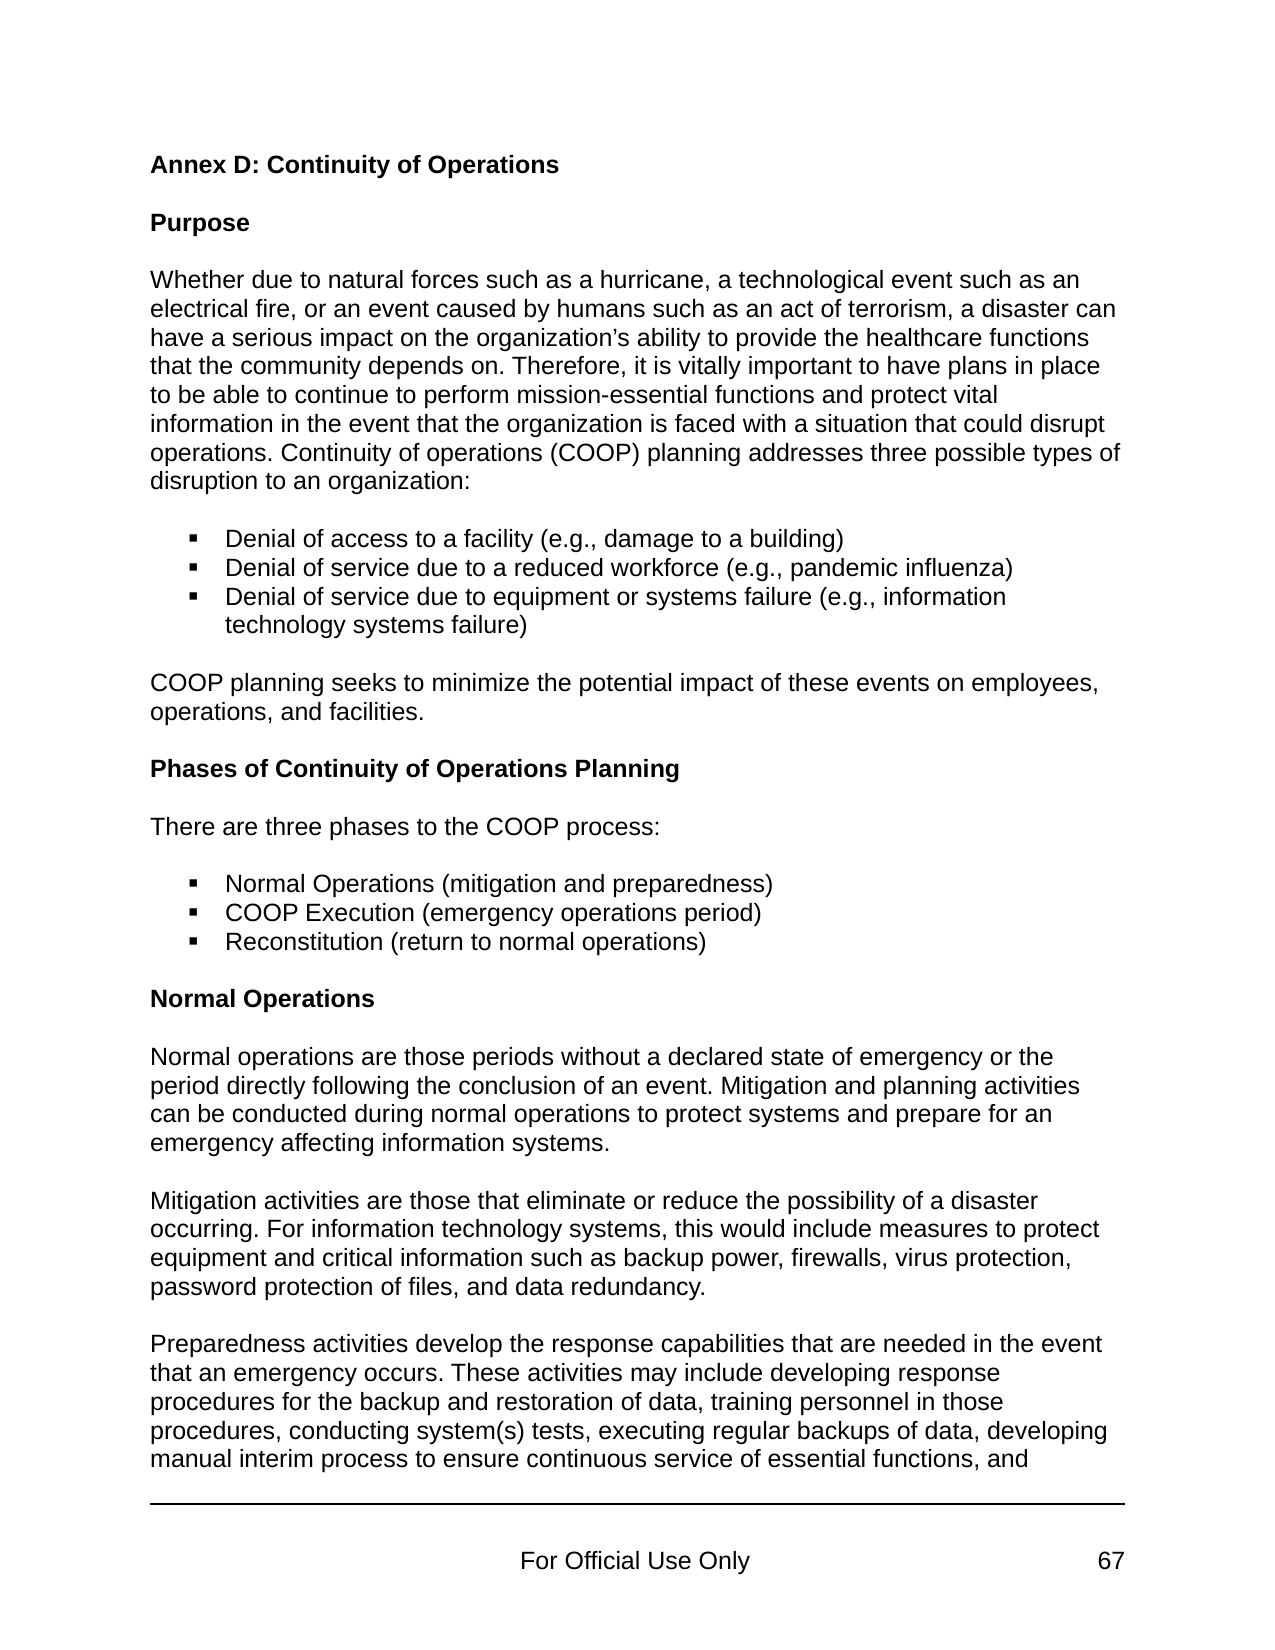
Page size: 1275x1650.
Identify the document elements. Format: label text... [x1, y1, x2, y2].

list Reconstitution (return to normal operations) [187, 927, 1125, 956]
text Whether due to natural forces such as a hurricane, a technological event such as an electrical fire, or an event caused by humans such as an act of terrorism, a disaster can have a serious impact on the organization’s ability to provide the healthcare functions that the community depends on. Therefore, it is vitally important to have plans in place to be able to continue to perform mission-essential functions and protect vital information in the event that the organization is faced with a situation that could disrupt operations. Continuity of operations (COOP) planning addresses three possible types of disruption to an organization: [150, 265, 1125, 495]
text Purpose [150, 207, 1125, 236]
text Phases of Continuity of Operations Planning [150, 754, 1125, 783]
text Normal Operations [150, 984, 1125, 1013]
list Denial of access to a facility (e.g., damage to a building) [187, 524, 1125, 553]
text Mitigation activities are those that eliminate or reduce the possibility of a disaster occurring. For information technology systems, this would include measures to protect equipment and critical information such as backup power, firewalls, virus protection, password protection of files, and data redundancy. [150, 1186, 1125, 1301]
list Denial of service due to equipment or systems failure (e.g., information technology systems failure) [187, 581, 1125, 639]
list COOP Execution (emergency operations period) [187, 898, 1125, 927]
text Normal operations are those periods without a declared state of emergency or the period directly following the conclusion of an event. Mitigation and planning activities can be conducted during normal operations to protect systems and prepare for an emergency affecting information systems. [150, 1042, 1125, 1157]
text There are three phases to the COOP process: [150, 812, 1125, 840]
subtitle Annex D: Continuity of Operations [150, 150, 1125, 179]
list Denial of service due to a reduced workforce (e.g., pandemic influenza) [187, 553, 1125, 581]
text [150, 1329, 1125, 1473]
text COOP planning seeks to minimize the potential impact of these events on employees, operations, and facilities. [150, 668, 1125, 725]
list Normal Operations (mitigation and preparedness) [187, 869, 1125, 898]
